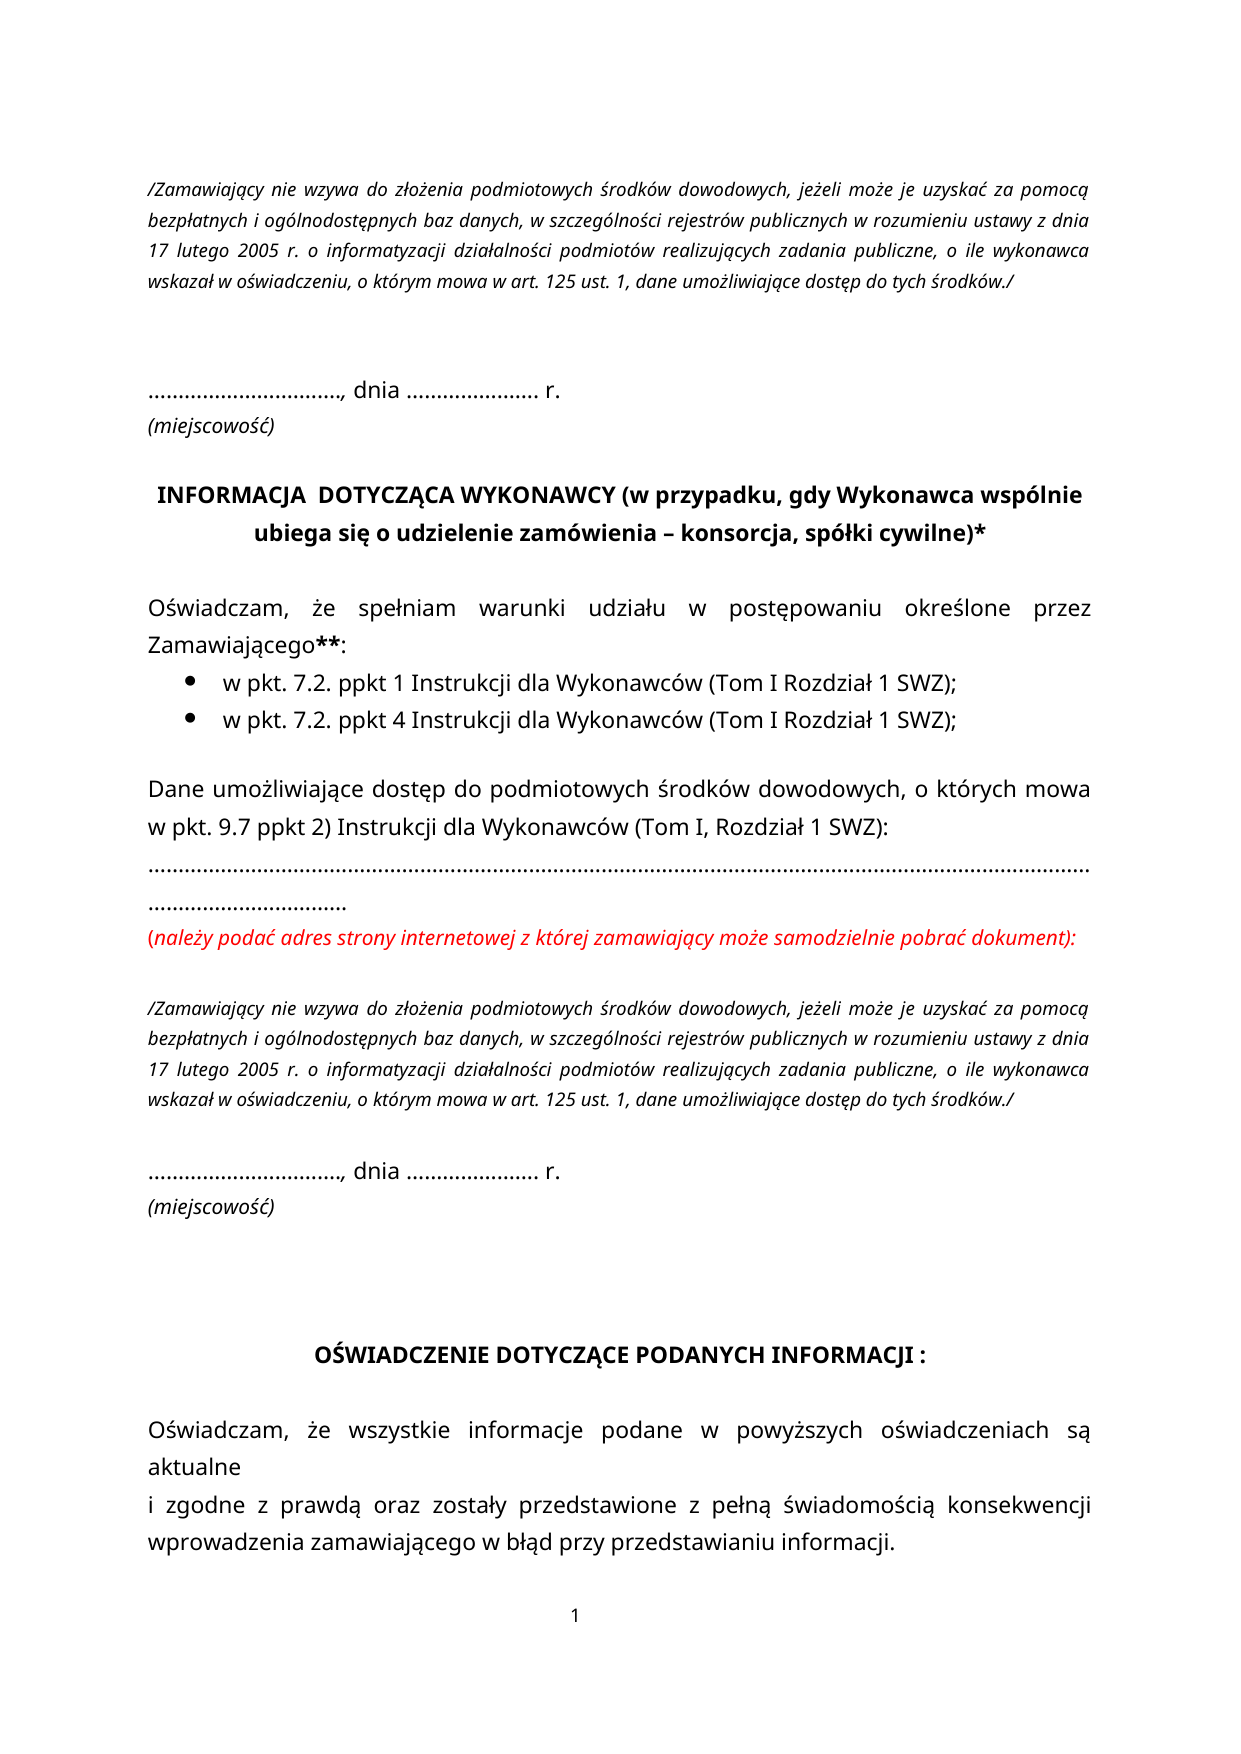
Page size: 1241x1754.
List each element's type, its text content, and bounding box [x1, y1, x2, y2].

text …………………….……., dnia …………………. r. [148, 1155, 1092, 1186]
text Oświadczam, że spełniam warunki udziału w postępowaniu określone przez Zamawiającego**: [148, 592, 1092, 661]
text (miejscowość) [148, 411, 1092, 440]
text /Zamawiający nie wzywa do złożenia podmiotowych środków dowodowych, jeżeli może je uzyskać za pomocą bezpłatnych i ogólnodostępnych baz danych, w szczególności rejestrów publicznych w rozumieniu ustawy z dnia 17 lutego 2005 r. o informatyzacji działalności podmiotów realizujących zadania publiczne, o ile wykonawca wskazał w oświadczeniu, o którym mowa w art. 125 ust. 1, dane umożliwiające dostęp do tych środków./ [148, 995, 1092, 1112]
list w pkt. 7.2. ppkt 4 Instrukcji dla Wykonawców (Tom I Rozdział 1 SWZ); [185, 704, 1092, 736]
text …………………….……., dnia …………………. r. [148, 374, 1092, 405]
list w pkt. 7.2. ppkt 1 Instrukcji dla Wykonawców (Tom I Rozdział 1 SWZ); [185, 667, 1092, 698]
text ……………………………………………………………………………………………………………………………………………………………………… [148, 848, 1092, 917]
text (należy podać adres strony internetowej z której zamawiający może samodzielnie pobrać dokument): [148, 923, 1092, 952]
text (miejscowość) [148, 1192, 1092, 1221]
text INFORMACJA DOTYCZĄCA WYKONAWCY (w przypadku, gdy Wykonawca wspólnie ubiega się o udzielenie zamówienia – konsorcja, spółki cywilne)* [148, 479, 1092, 548]
text Oświadczam, że wszystkie informacje podane w powyższych oświadczeniach są aktualne i zgodne z prawdą oraz zostały przedstawione z pełną świadomością konsekwencji wprowadzenia zamawiającego w błąd przy przedstawianiu informacji. [148, 1414, 1092, 1558]
text OŚWIADCZENIE DOTYCZĄCE PODANYCH INFORMACJI : [148, 1339, 1092, 1370]
text /Zamawiający nie wzywa do złożenia podmiotowych środków dowodowych, jeżeli może je uzyskać za pomocą bezpłatnych i ogólnodostępnych baz danych, w szczególności rejestrów publicznych w rozumieniu ustawy z dnia 17 lutego 2005 r. o informatyzacji działalności podmiotów realizujących zadania publiczne, o ile wykonawca wskazał w oświadczeniu, o którym mowa w art. 125 ust. 1, dane umożliwiające dostęp do tych środków./ [148, 176, 1092, 294]
text Dane umożliwiające dostęp do podmiotowych środków dowodowych, o których mowa w pkt. 9.7 ppkt 2) Instrukcji dla Wykonawców (Tom I, Rozdział 1 SWZ): [148, 773, 1092, 842]
